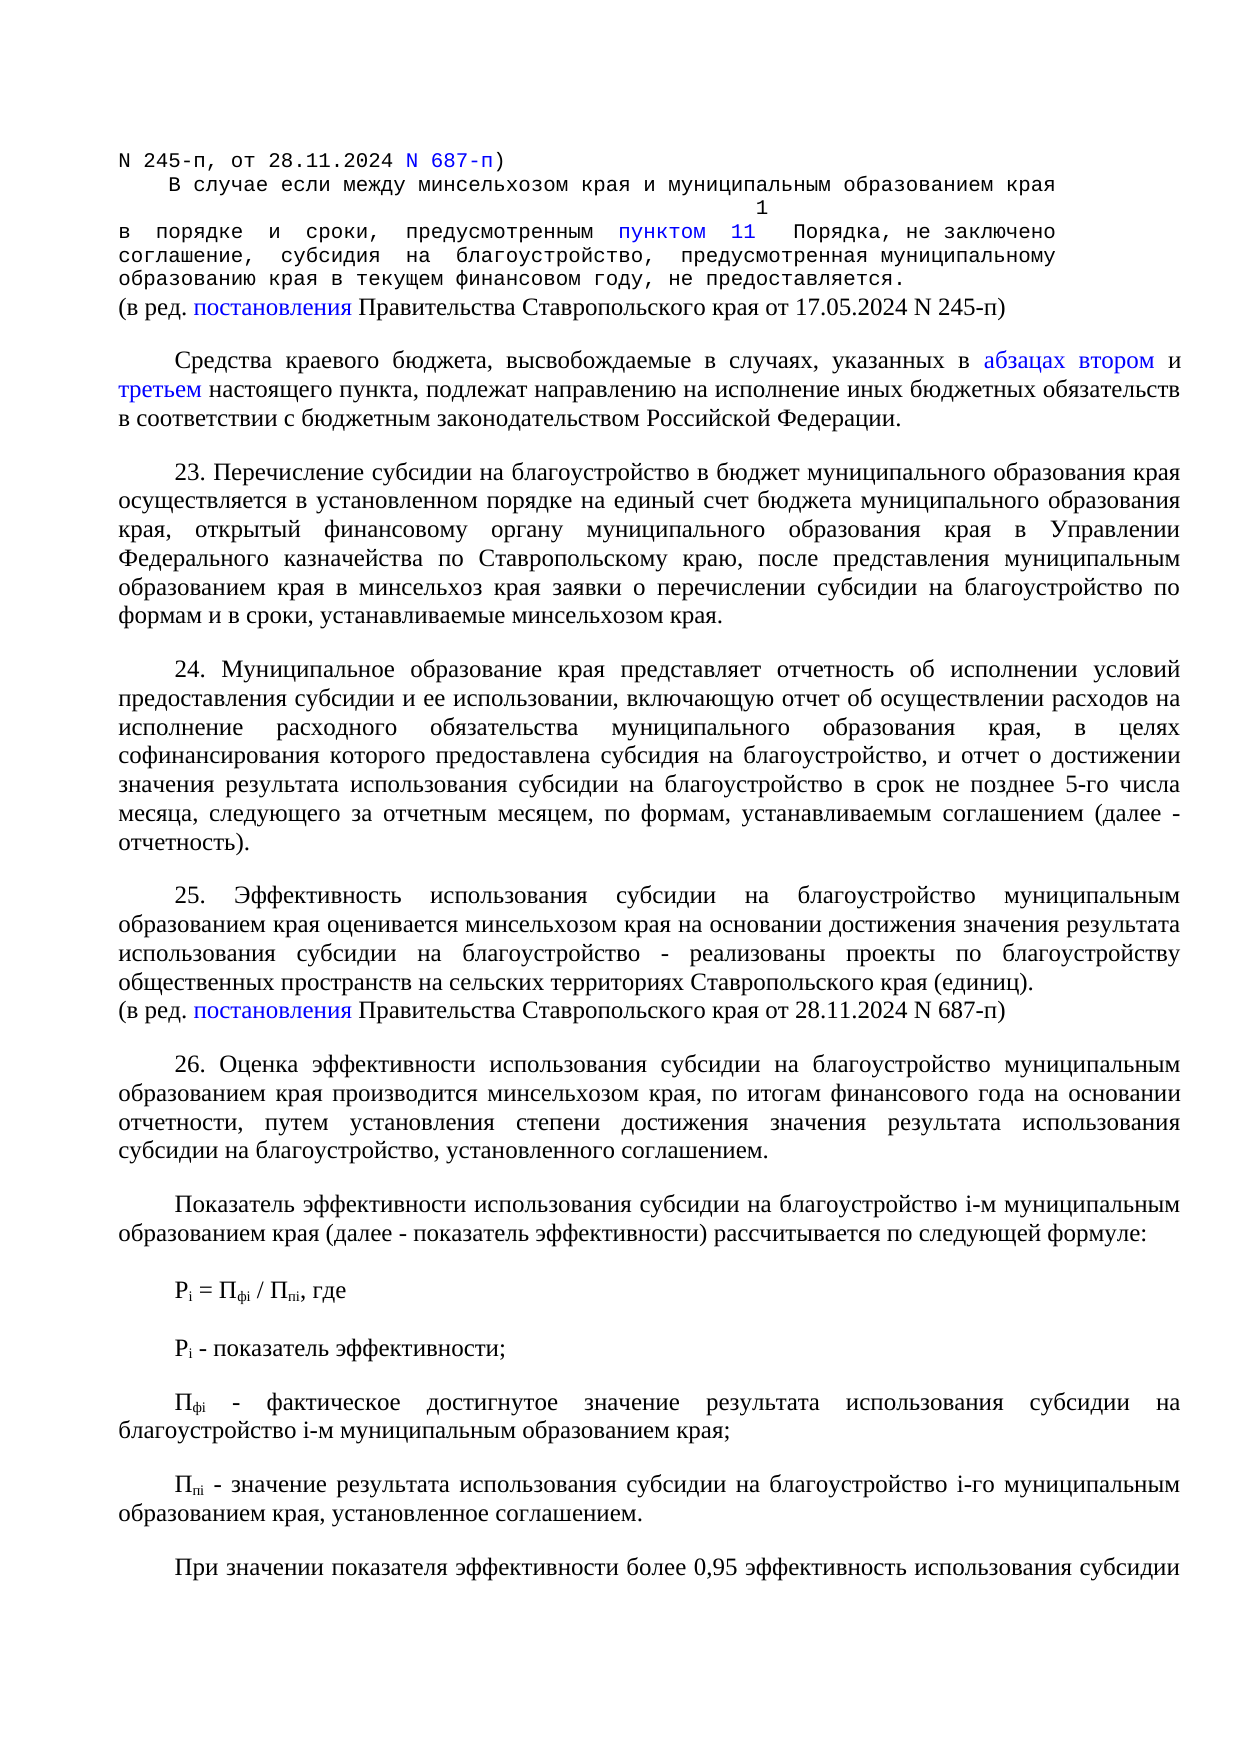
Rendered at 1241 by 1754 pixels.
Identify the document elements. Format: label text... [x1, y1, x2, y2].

text 25. Эффективность использования субсидии на благоустройство муниципальным образованием края оценивается минсельхозом края на основании достижения значения результата использования субсидии на благоустройство - реализованы проекты по благоустройству общественных пространств на сельских территориях Ставропольского края (единиц). [118, 881, 1181, 996]
text 26. Оценка эффективности использования субсидии на благоустройство муниципальным образованием края производится минсельхозом края, по итогам финансового года на основании отчетности, путем установления степени достижения значения результата использования субсидии на благоустройство, установленного соглашением. [118, 1049, 1181, 1164]
text Пфi - фактическое достигнутое значение результата использования субсидии на благоустройство i-м муниципальным образованием края; [118, 1387, 1181, 1444]
text N 245-п, от 28.11.2024 N 687-п) [118, 150, 1181, 174]
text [118, 1552, 1181, 1581]
text 24. Муниципальное образование края представляет отчетность об исполнении условий предоставления субсидии и ее использовании, включающую отчет об осуществлении расходов на исполнение расходного обязательства муниципального образования края, в целях софинансирования которого предоставлена субсидия на благоустройство, и отчет о достижении значения результата использования субсидии на благоустройство в срок не позднее 5-го числа месяца, следующего за отчетным месяцем, по формам, устанавливаемым соглашением (далее - отчетность). [118, 654, 1181, 856]
text в порядке и сроки, предусмотренным пунктом 11 Порядка, не заключено [118, 221, 1181, 244]
text Pi - показатель эффективности; [118, 1333, 1181, 1362]
text Pi = Пфi / Ппi, где [118, 1276, 1181, 1304]
text Показатель эффективности использования субсидии на благоустройство i-м муниципальным образованием края (далее - показатель эффективности) рассчитывается по следующей формуле: [118, 1189, 1181, 1247]
text 23. Перечисление субсидии на благоустройство в бюджет муниципального образования края осуществляется в установленном порядке на единый счет бюджета муниципального образования края, открытый финансовому органу муниципального образования края в Управлении Федерального казначейства по Ставропольскому краю, после представления муниципальным образованием края в минсельхоз края заявки о перечислении субсидии на благоустройство по формам и в сроки, устанавливаемые минсельхозом края. [118, 457, 1181, 629]
text соглашение, субсидия на благоустройство, предусмотренная муниципальному [118, 244, 1181, 268]
text (в ред. постановления Правительства Ставропольского края от 28.11.2024 N 687-п) [118, 996, 1181, 1024]
text В случае если между минсельхозом края и муниципальным образованием края [118, 174, 1181, 197]
text (в ред. постановления Правительства Ставропольского края от 17.05.2024 N 245-п) [118, 292, 1181, 321]
text Средства краевого бюджета, высвобождаемые в случаях, указанных в абзацах втором и третьем настоящего пункта, подлежат направлению на исполнение иных бюджетных обязательств в соответствии с бюджетным законодательством Российской Федерации. [118, 346, 1181, 432]
text образованию края в текущем финансовом году, не предоставляется. [118, 268, 1181, 292]
text 1 [118, 197, 1181, 221]
text Ппi - значение результата использования субсидии на благоустройство i-го муниципальным образованием края, установленное соглашением. [118, 1469, 1181, 1527]
